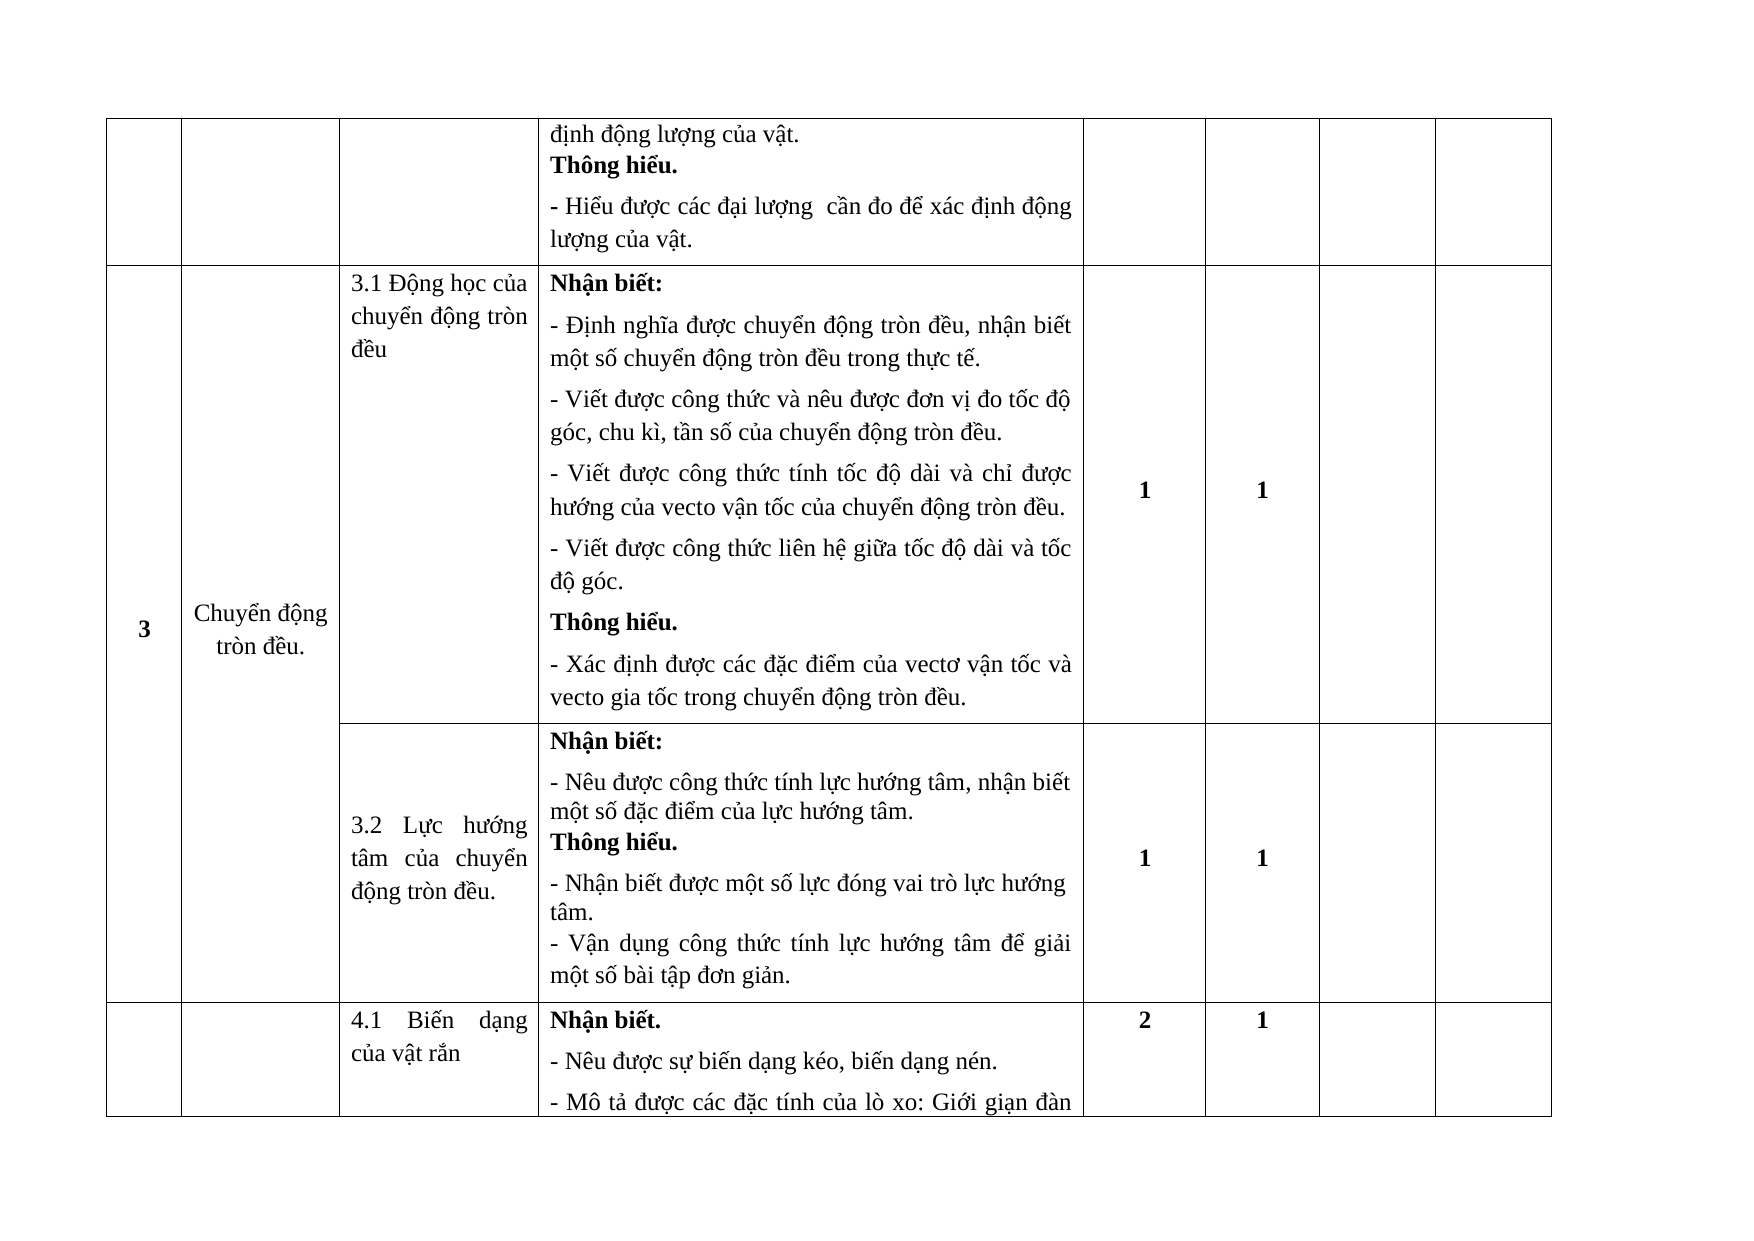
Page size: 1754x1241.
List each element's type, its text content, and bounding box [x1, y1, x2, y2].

table_cell [1320, 1003, 1435, 1116]
table_cell Nhận biết: - Nêu được công thức tính lực hướng tâm, nhận biết một số đặc điểm của lực hướng tâm. Thông hiểu. - Nhận biết được một số lực đóng vai trò lực hướng tâm. - Vận dụng công thức tính lực hướng tâm để giải một số bài tập đơn giản. [539, 724, 1083, 1002]
table_cell [182, 1003, 339, 1116]
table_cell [539, 1003, 1083, 1116]
table_cell 3 [107, 266, 181, 1002]
table_cell 1 [1206, 724, 1319, 1002]
table_cell 3.2 Lực hướng tâm của chuyển động tròn đều. [340, 724, 538, 1002]
table_cell 1 [1206, 1003, 1319, 1116]
table_cell 3.1 Động học của chuyển động tròn đều [340, 266, 538, 723]
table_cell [340, 119, 538, 265]
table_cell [340, 1003, 538, 1116]
table_cell 1 [1084, 724, 1205, 1002]
table_cell [1436, 266, 1551, 723]
table_cell 1 [1206, 119, 1319, 265]
table_cell 2 [1084, 1003, 1205, 1116]
table_cell [107, 1003, 181, 1116]
table_cell [1436, 119, 1551, 265]
table_cell [107, 119, 181, 265]
table_cell Chuyển động tròn đều. [182, 266, 339, 1002]
table_cell [1320, 266, 1435, 723]
table_cell [1320, 724, 1435, 1002]
table_cell [182, 119, 339, 265]
table_cell 1 [1084, 266, 1205, 723]
table_cell 1 [1206, 266, 1319, 723]
table_cell Nhận biết: - Định nghĩa được chuyển động tròn đều, nhận biết một số chuyển động tròn đều trong thực tế. - Viết được công thức và nêu được đơn vị đo tốc độ góc, chu kì, tần số của chuyển động tròn đều. - Viết được công thức tính tốc độ dài và chỉ được hướng của vecto vận tốc của chuyển động tròn đều. - Viết được công thức liên hệ giữa tốc độ dài và tốc độ góc. Thông hiểu. - Xác định được các đặc điểm của vectơ vận tốc và vecto gia tốc trong chuyển động tròn đều. [539, 266, 1083, 723]
table_cell [1436, 1003, 1551, 1116]
table_cell 1 [1084, 119, 1205, 265]
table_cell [539, 119, 1083, 265]
table_cell [1320, 119, 1435, 265]
table_cell [1436, 724, 1551, 1002]
